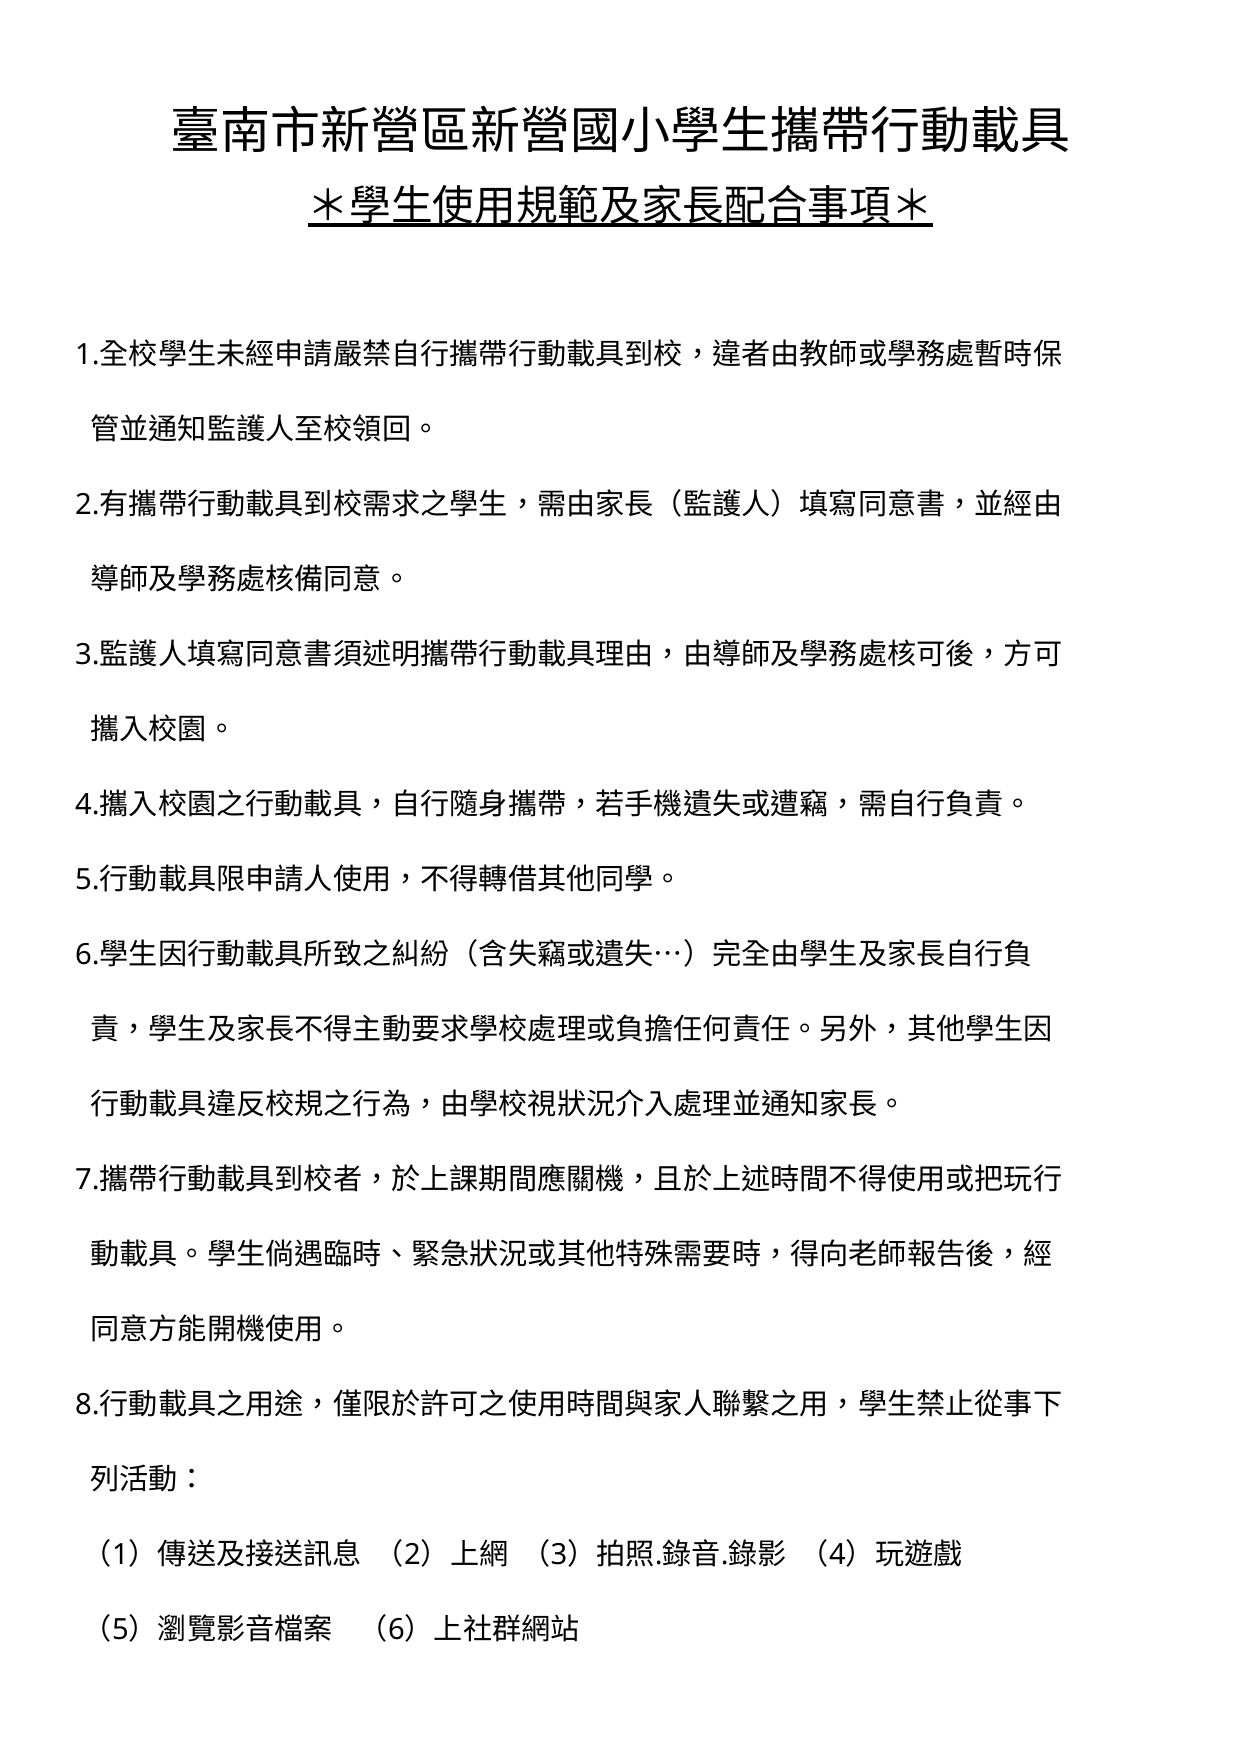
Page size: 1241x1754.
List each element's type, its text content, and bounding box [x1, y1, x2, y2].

text （5）瀏覽影音檔案 （6）上社群網站 [75, 1589, 1165, 1664]
text 責，學生及家長不得主動要求學校處理或負擔任何責任。另外，其他學生因 [75, 989, 1165, 1064]
text 7.攜帶行動載具到校者，於上課期間應關機，且於上述時間不得使用或把玩行 [75, 1139, 1165, 1214]
text ＊學生使用規範及家長配合事項＊ [75, 164, 1165, 239]
text （1）傳送及接送訊息 （2）上網 （3）拍照.錄音.錄影 （4）玩遊戲 [75, 1514, 1165, 1589]
text 4.攜入校園之行動載具，自行隨身攜帶，若手機遺失或遭竊，需自行負責。 [75, 764, 1165, 839]
text 導師及學務處核備同意。 [75, 539, 1165, 614]
text 5.行動載具限申請人使用，不得轉借其他同學。 [75, 839, 1165, 914]
text 動載具。學生倘遇臨時、緊急狀況或其他特殊需要時，得向老師報告後，經 [75, 1214, 1165, 1289]
text 攜入校園。 [75, 689, 1165, 764]
text 臺南市新營區新營國小學生攜帶行動載具 [75, 89, 1165, 164]
text 管並通知監護人至校領回。 [75, 389, 1165, 464]
text 3.監護人填寫同意書須述明攜帶行動載具理由，由導師及學務處核可後，方可 [75, 614, 1165, 689]
text 2.有攜帶行動載具到校需求之學生，需由家長（監護人）填寫同意書，並經由 [75, 464, 1165, 539]
text 同意方能開機使用。 [75, 1289, 1165, 1364]
text 行動載具違反校規之行為，由學校視狀況介入處理並通知家長。 [75, 1064, 1165, 1139]
text 列活動： [75, 1439, 1165, 1514]
text 1.全校學生未經申請嚴禁自行攜帶行動載具到校，違者由教師或學務處暫時保 [75, 314, 1165, 389]
text 6.學生因行動載具所致之糾紛（含失竊或遺失…）完全由學生及家長自行負 [75, 914, 1165, 989]
text 8.行動載具之用途，僅限於許可之使用時間與家人聯繫之用，學生禁止從事下 [75, 1364, 1165, 1439]
